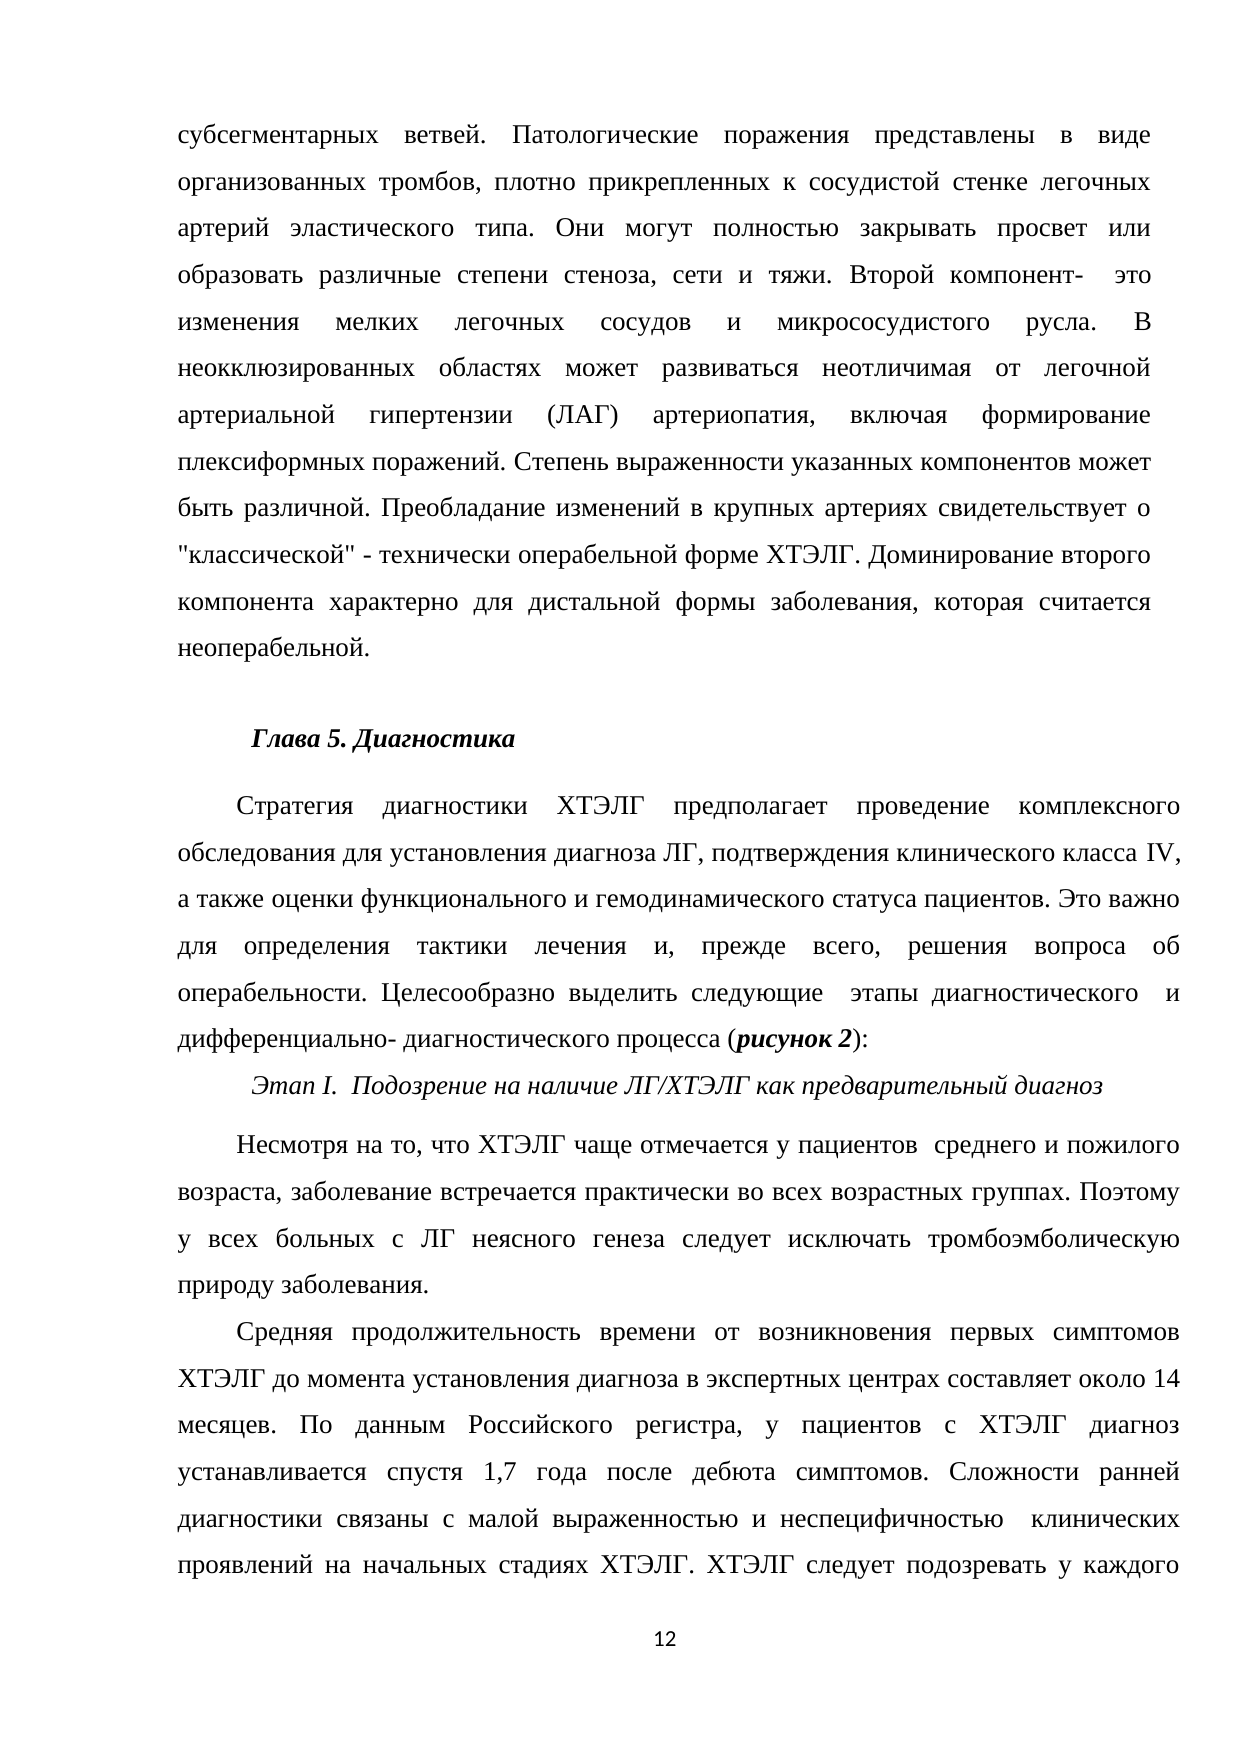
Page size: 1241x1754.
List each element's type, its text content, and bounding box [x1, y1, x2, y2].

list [177, 1315, 1181, 1579]
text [177, 118, 1152, 663]
text Глава 5. Диагностика [177, 678, 1181, 753]
list Несмотря на то, что ХТЭЛГ чаще отмечается у пациентов среднего и пожилого возраста, заболевание встречается практически во всех возрастных группах. Поэтому у всех больных с ЛГ неясного генеза следует исключать тромбоэмболическую природу заболевания. [177, 1128, 1181, 1299]
text Стратегия диагностики ХТЭЛГ предполагает проведение комплексного обследования для установления диагноза ЛГ, подтверждения клинического класса IV, а также оценки функционального и гемодинамического статуса пациентов. Это важно для определения тактики лечения и, прежде всего, решения вопроса об операбельности. Целесообразно выделить следующие этапы диагностического и дифференциально- диагностического процесса (рисунок 2): Этап I. Подозрение на наличие ЛГ/ХТЭЛГ как предварительный диагноз [177, 789, 1181, 1100]
